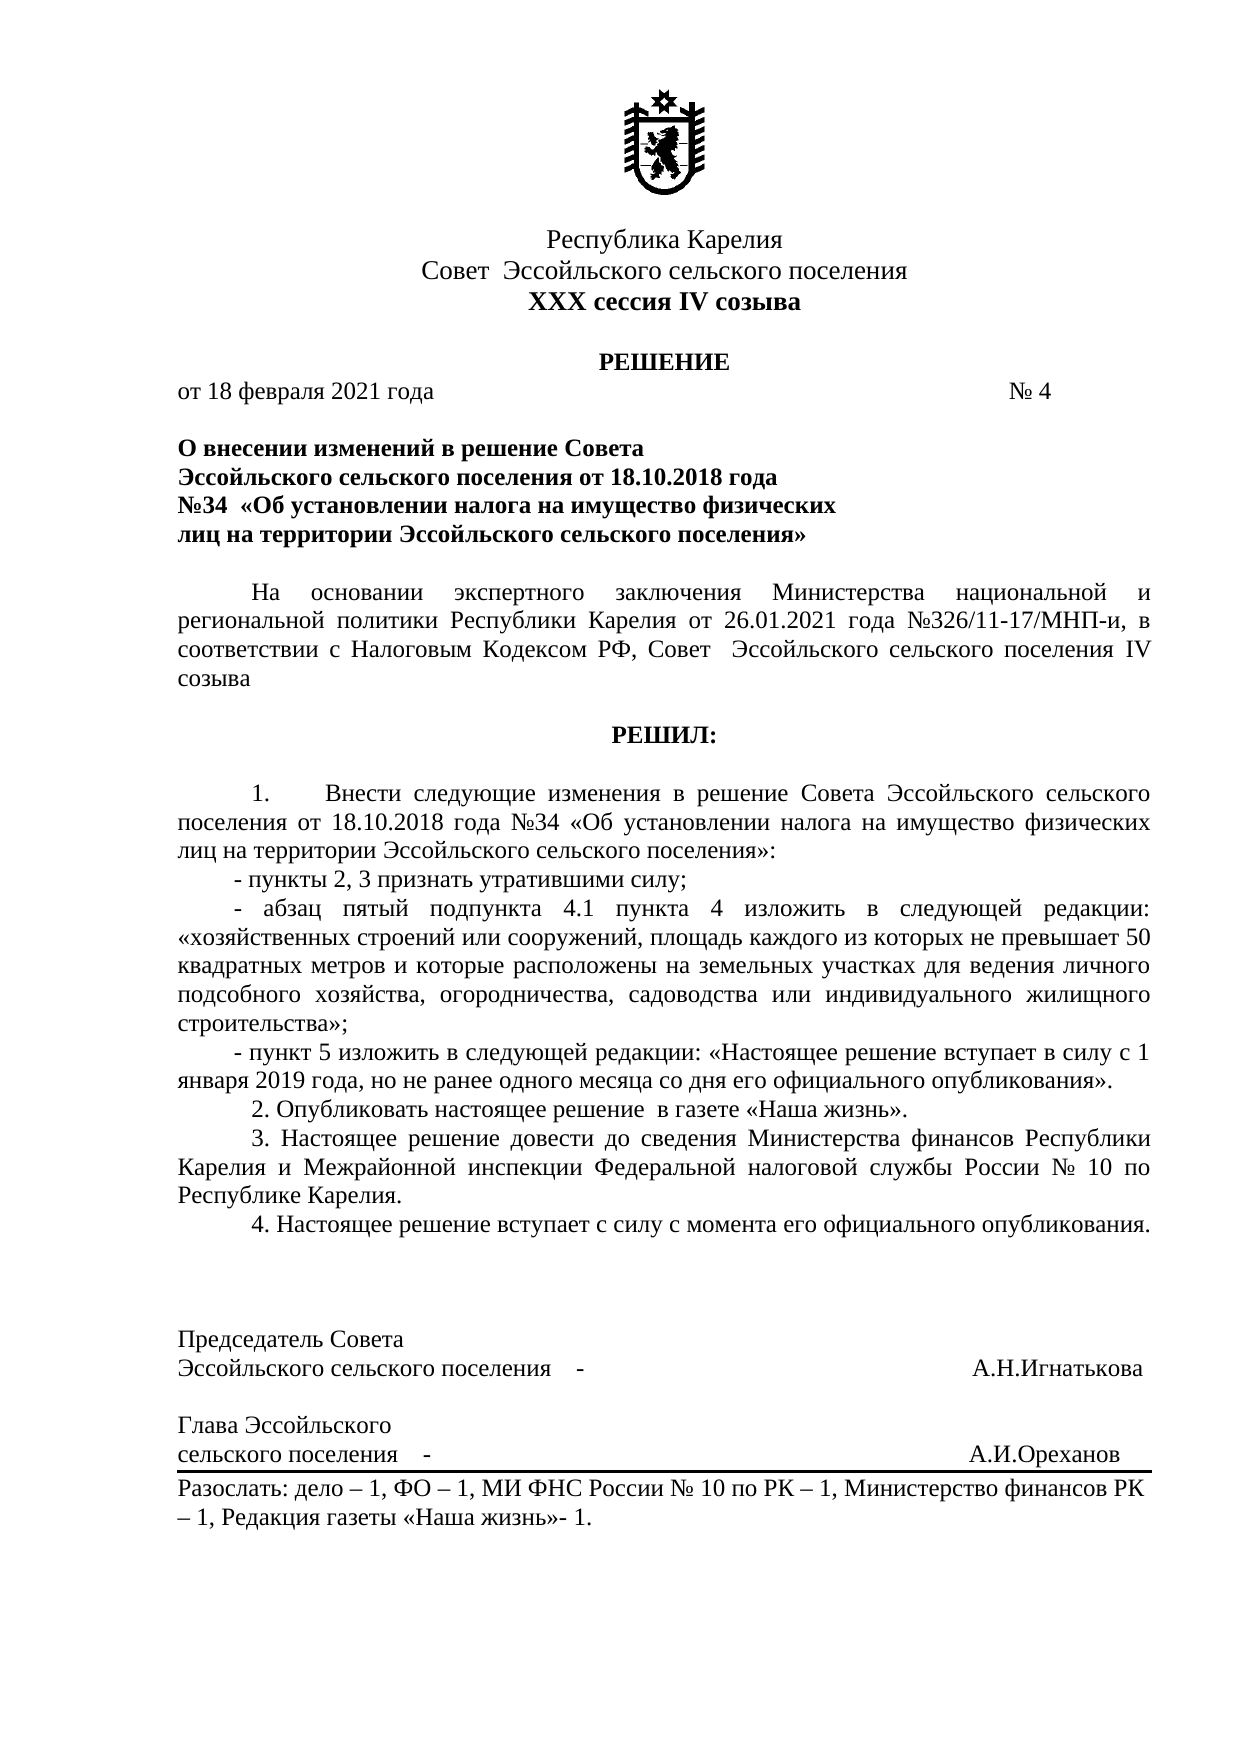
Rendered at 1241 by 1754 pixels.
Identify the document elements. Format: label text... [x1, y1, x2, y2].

text Глава Эссойльского [177, 1410, 1152, 1439]
text На основании экспертного заключения Министерства национальной и региональной политики Республики Карелия от 26.01.2021 года №326/11-17/МНП-и, в соответствии с Налоговым Кодексом РФ, Совет Эссойльского сельского поселения IV созыва [177, 577, 1152, 692]
text 4. Настоящее решение вступает с силу с момента его официального опубликования. [177, 1209, 1152, 1238]
text 2. Опубликовать настоящее решение в газете «Наша жизнь». [177, 1094, 1152, 1123]
text - пункты 2, 3 признать утратившими силу; [177, 864, 1152, 893]
text от 18 февраля 2021 года № 4 [177, 376, 1152, 405]
text Эссойльского сельского поселения - А.Н.Игнатькова [177, 1353, 1152, 1382]
text - абзац пятый подпункта 4.1 пункта 4 изложить в следующей редакции: «хозяйственных строений или сооружений, площадь каждого из которых не превышает 50 квадратных метров и которые расположены на земельных участках для ведения личного подсобного хозяйства, огородничества, садоводства или индивидуального жилищного строительства»; [177, 893, 1152, 1037]
text - пункт 5 изложить в следующей редакции: «Настоящее решение вступает в силу с 1 января 2019 года, но не ранее одного месяца со дня его официального опубликования». [177, 1037, 1152, 1094]
text РЕШИЛ: [177, 720, 1152, 749]
text лиц на территории Эссойльского сельского поселения» [177, 519, 1152, 548]
list Внести следующие изменения в решение Совета Эссойльского сельского поселения от 18.10.2018 года №34 «Об установлении налога на имущество физических лиц на территории Эссойльского сельского поселения»: [177, 778, 1152, 864]
text Председатель Совета [177, 1324, 1152, 1353]
text 3. Настоящее решение довести до сведения Министерства финансов Республики Карелия и Межрайонной инспекции Федеральной налоговой службы России № 10 по Республике Карелия. [177, 1123, 1152, 1209]
picture [623, 88, 705, 197]
text Республика Карелия [177, 223, 1152, 254]
text РЕШЕНИЕ [177, 347, 1152, 376]
text №34 «Об установлении налога на имущество физических [177, 490, 1152, 519]
text XXX сессия IV созыва [177, 285, 1152, 316]
text Эссойльского сельского поселения от 18.10.2018 года [177, 462, 1152, 490]
text сельского поселения - А.И.Ореханов [177, 1439, 1152, 1470]
text Разослать: дело – 1, ФО – 1, МИ ФНС России № 10 по РК – 1, Министерство финансов РК – 1, Редакция газеты «Наша жизнь»- 1. [177, 1473, 1152, 1531]
text Совет Эссойльского сельского поселения [177, 254, 1152, 285]
text О внесении изменений в решение Совета [177, 433, 1152, 462]
